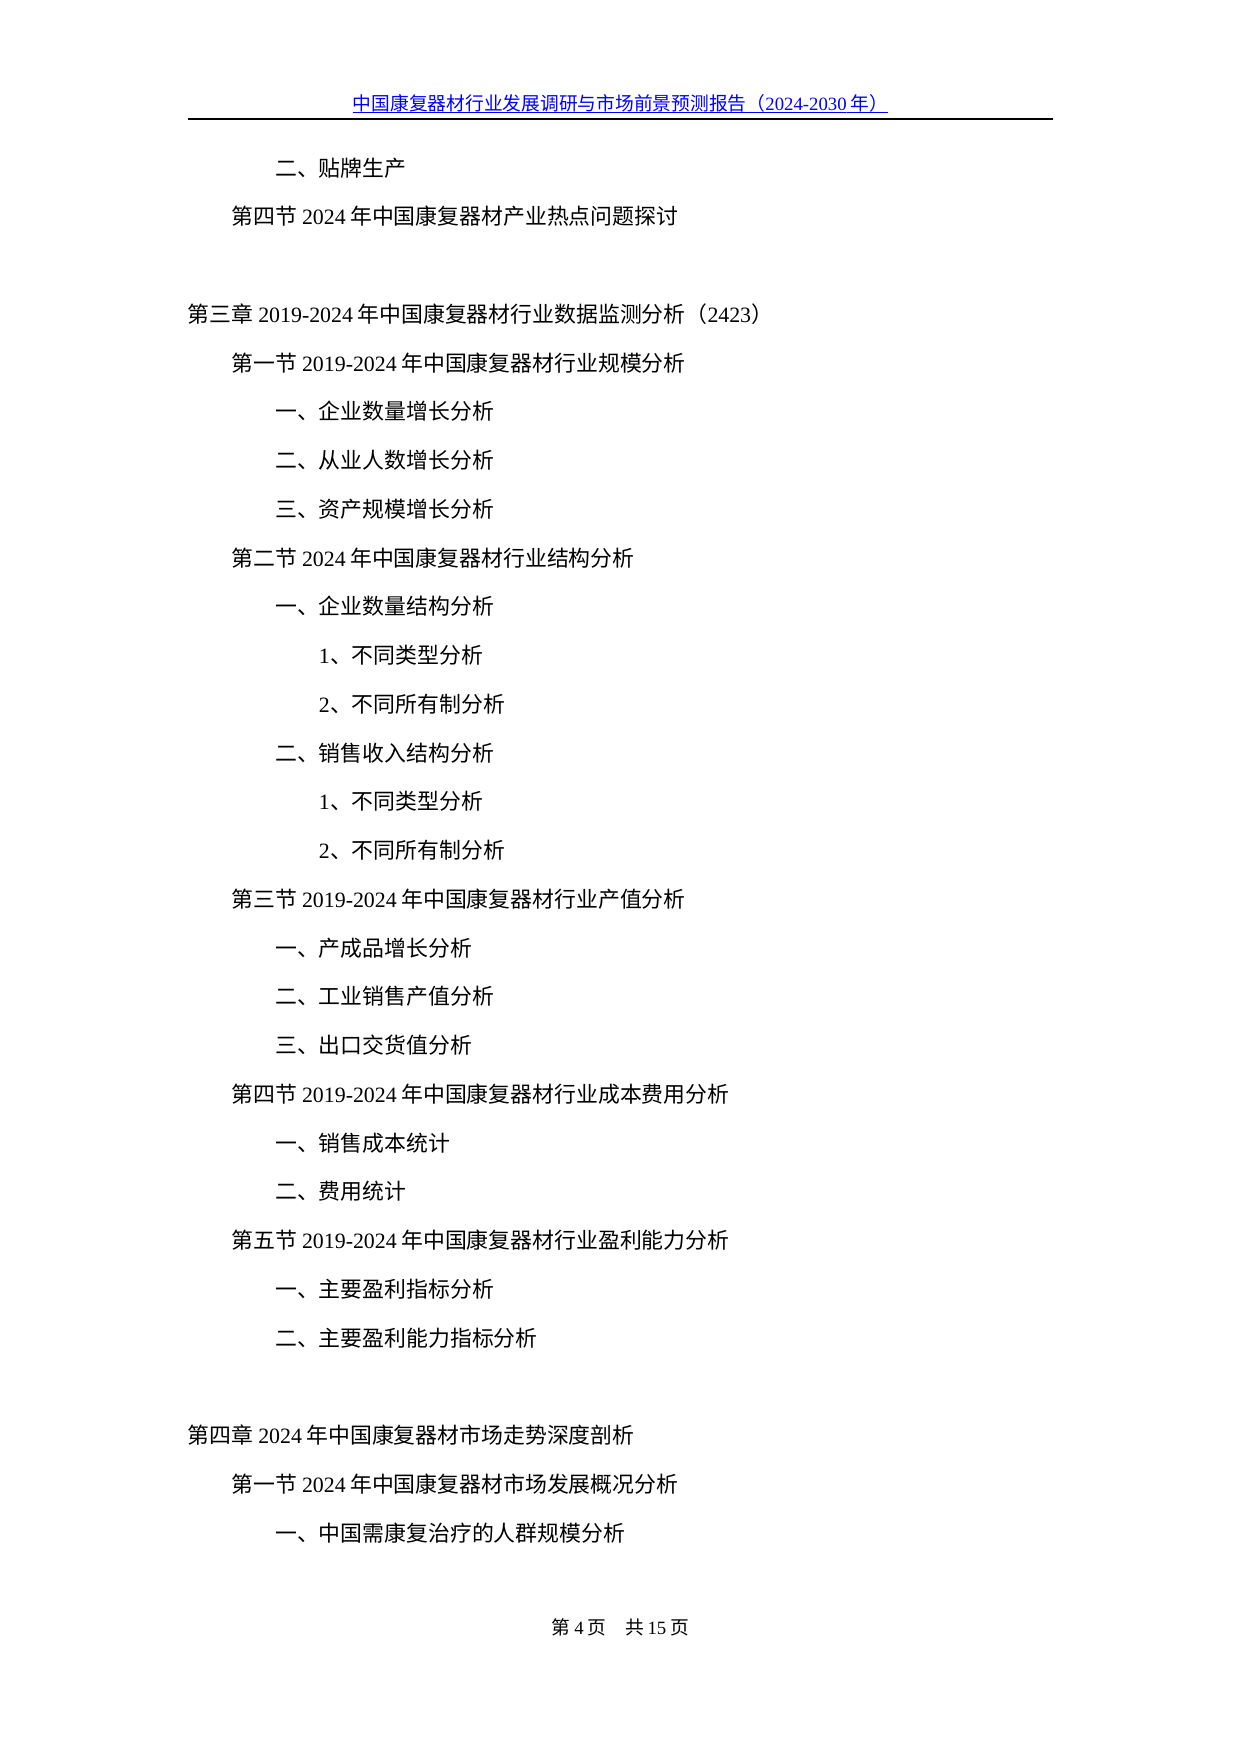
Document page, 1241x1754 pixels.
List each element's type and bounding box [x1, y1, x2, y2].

text [187, 150, 1053, 1548]
